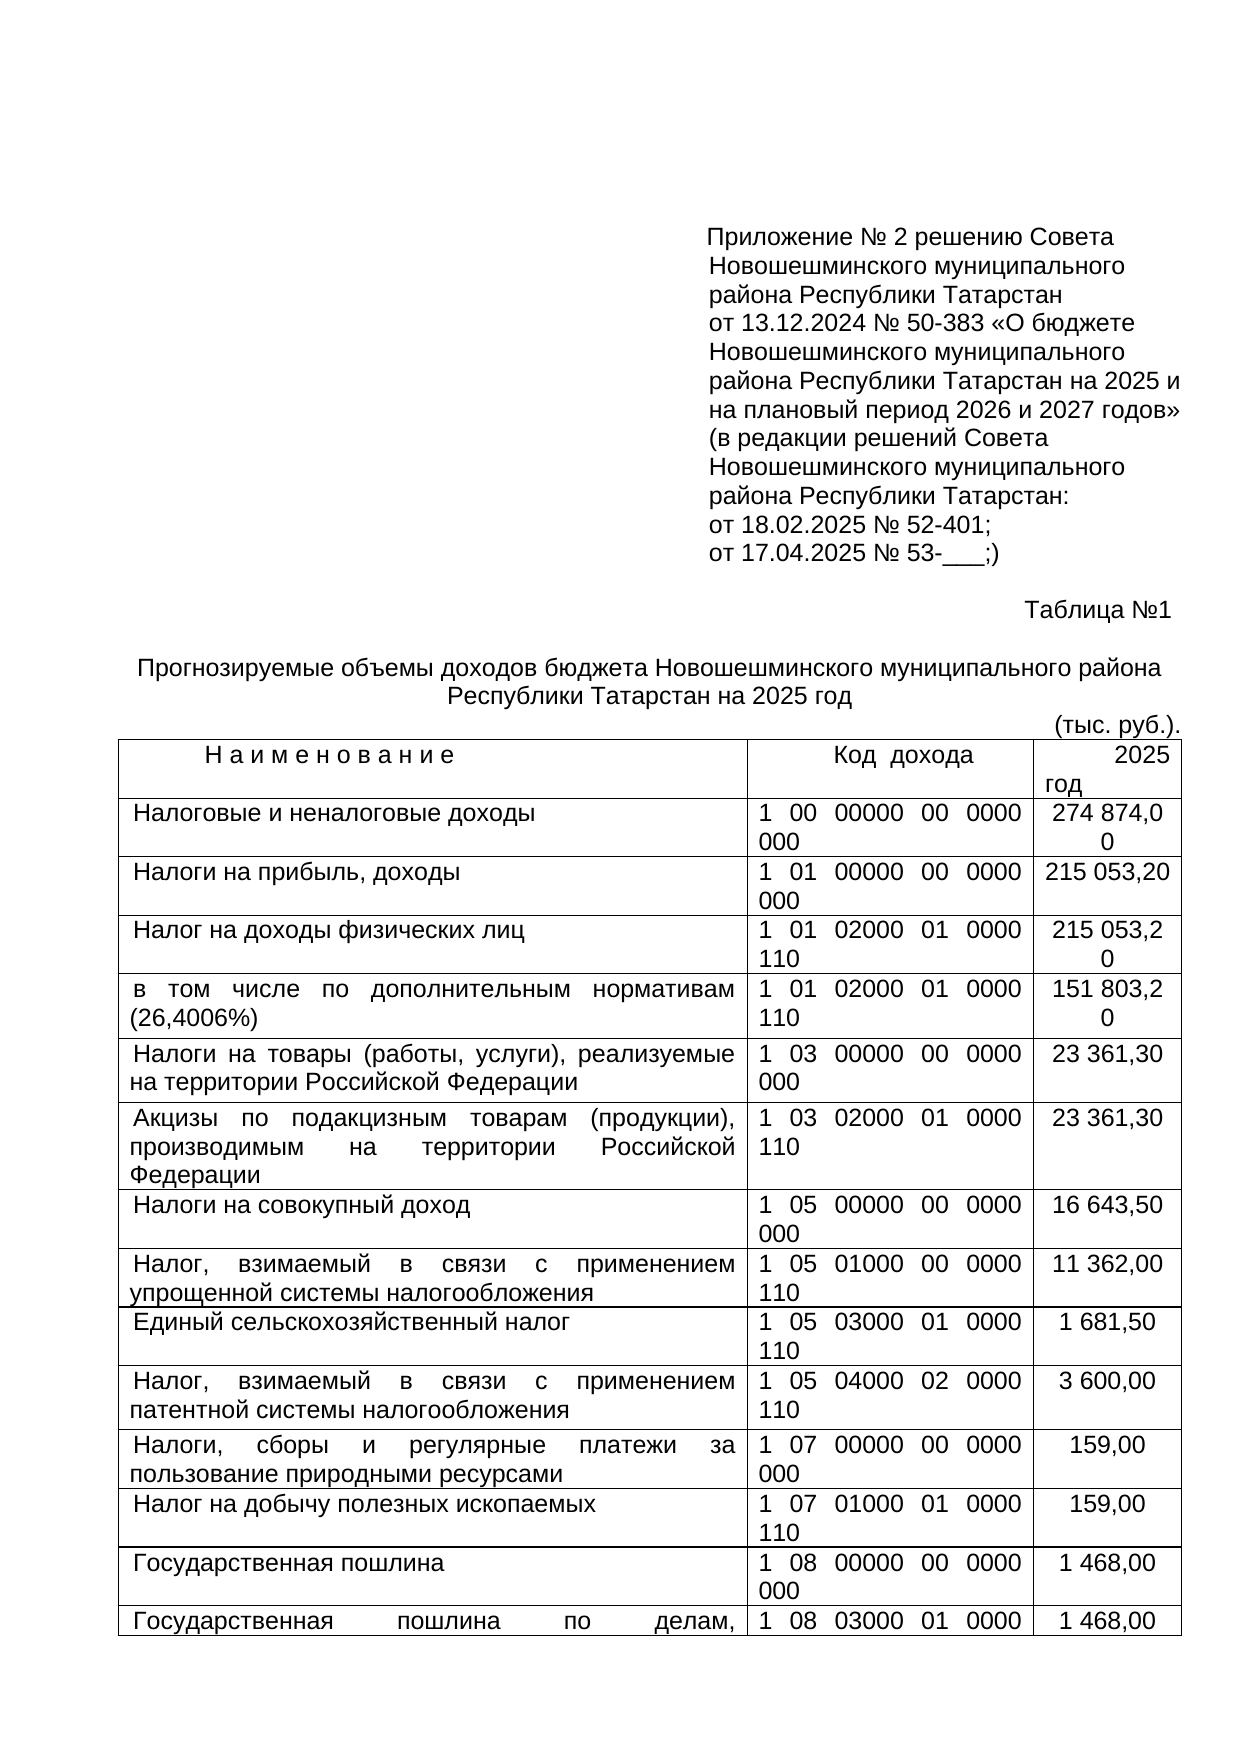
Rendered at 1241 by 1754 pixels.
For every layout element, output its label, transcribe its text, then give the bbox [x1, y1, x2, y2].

table_cell 1 468,00 [1034, 1548, 1181, 1605]
table_cell 274 874,00 [1034, 799, 1181, 856]
table_cell 215 053,20 [1034, 857, 1181, 914]
table_cell 1 01 02000 01 0000 110 [748, 974, 1033, 1037]
table_cell 1 03 02000 01 0000 110 [748, 1103, 1033, 1189]
table_cell 1 468,00 [1034, 1606, 1181, 1635]
table_header 2025 год [1034, 740, 1181, 797]
text района Республики Татарстан [709, 279, 1181, 308]
table_cell Налоги, сборы и регулярные платежи за пользование природными ресурсами [119, 1430, 747, 1488]
table_header Н а и м е н о в а н и е [119, 740, 747, 797]
table_cell 1 01 00000 00 0000 000 [748, 857, 1033, 914]
table_cell 23 361,30 [1034, 1103, 1181, 1189]
table_cell 1 05 04000 02 0000 110 [748, 1366, 1033, 1429]
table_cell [748, 1606, 1033, 1635]
table_cell 1 01 02000 01 0000 110 [748, 916, 1033, 973]
table_cell Налоговые и неналоговые доходы [119, 799, 747, 856]
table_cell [119, 1606, 747, 1635]
table_cell 16 643,50 [1034, 1190, 1181, 1248]
table_cell Налог на добычу полезных ископаемых [119, 1489, 747, 1546]
table_cell в том числе по дополнительным нормативам (26,4006%) [119, 974, 747, 1037]
table_cell Налог, взимаемый в связи с применением упрощенной системы налогообложения [119, 1249, 747, 1306]
table_cell Налог на доходы физических лиц [119, 916, 747, 973]
text Приложение № 2 решению Совета [191, 222, 1181, 251]
table_cell 23 361,30 [1034, 1039, 1181, 1102]
table_cell 159,00 [1034, 1489, 1181, 1546]
table_cell 1 07 00000 00 0000 000 [748, 1430, 1033, 1488]
table_cell 1 00 00000 00 0000 000 [748, 799, 1033, 856]
table_cell 215 053,20 [1034, 916, 1181, 973]
text Новошешминского муниципального [709, 251, 1181, 279]
table_cell Налоги на прибыль, доходы [119, 857, 747, 914]
text от 13.12.2024 № 50-383 «О бюджете Новошешминского муниципального района Республики Татарстан на 2025 и на плановый период 2026 и 2027 годов» (в редакции решений Совета Новошешминского муниципального района Республики Татарстан: [709, 308, 1181, 509]
text Прогнозируемые объемы доходов бюджета Новошешминского муниципального района Республики Татарстан на 2025 год [118, 653, 1181, 710]
table_header Код дохода [748, 740, 1033, 797]
table_cell 1 05 01000 00 0000 110 [748, 1249, 1033, 1306]
text от 18.02.2025 № 52-401; [709, 509, 1181, 538]
table_cell Государственная пошлина [119, 1548, 747, 1605]
text от 17.04.2025 № 53-___;) [709, 538, 1181, 567]
table_cell 1 681,50 [1034, 1308, 1181, 1365]
text (тыс. руб.). [118, 710, 1181, 739]
table_cell 1 03 00000 00 0000 000 [748, 1039, 1033, 1102]
table_cell 1 07 01000 01 0000 110 [748, 1489, 1033, 1546]
table_cell Налоги на совокупный доход [119, 1190, 747, 1248]
table_cell 11 362,00 [1034, 1249, 1181, 1306]
table_cell Единый сельскохозяйственный налог [119, 1308, 747, 1365]
text Таблица №1 [650, 595, 1181, 624]
table_cell 1 08 00000 00 0000 000 [748, 1548, 1033, 1605]
table_cell 3 600,00 [1034, 1366, 1181, 1429]
table_cell 1 05 03000 01 0000 110 [748, 1308, 1033, 1365]
table_cell 151 803,20 [1034, 974, 1181, 1037]
table_cell Налоги на товары (работы, услуги), реализуемые на территории Российской Федерации [119, 1039, 747, 1102]
table_cell Налог, взимаемый в связи с применением патентной системы налогообложения [119, 1366, 747, 1429]
table_cell Акцизы по подакцизным товарам (продукции), производимым на территории Российской Федерации [119, 1103, 747, 1189]
table_cell 1 05 00000 00 0000 000 [748, 1190, 1033, 1248]
table_cell 159,00 [1034, 1430, 1181, 1488]
